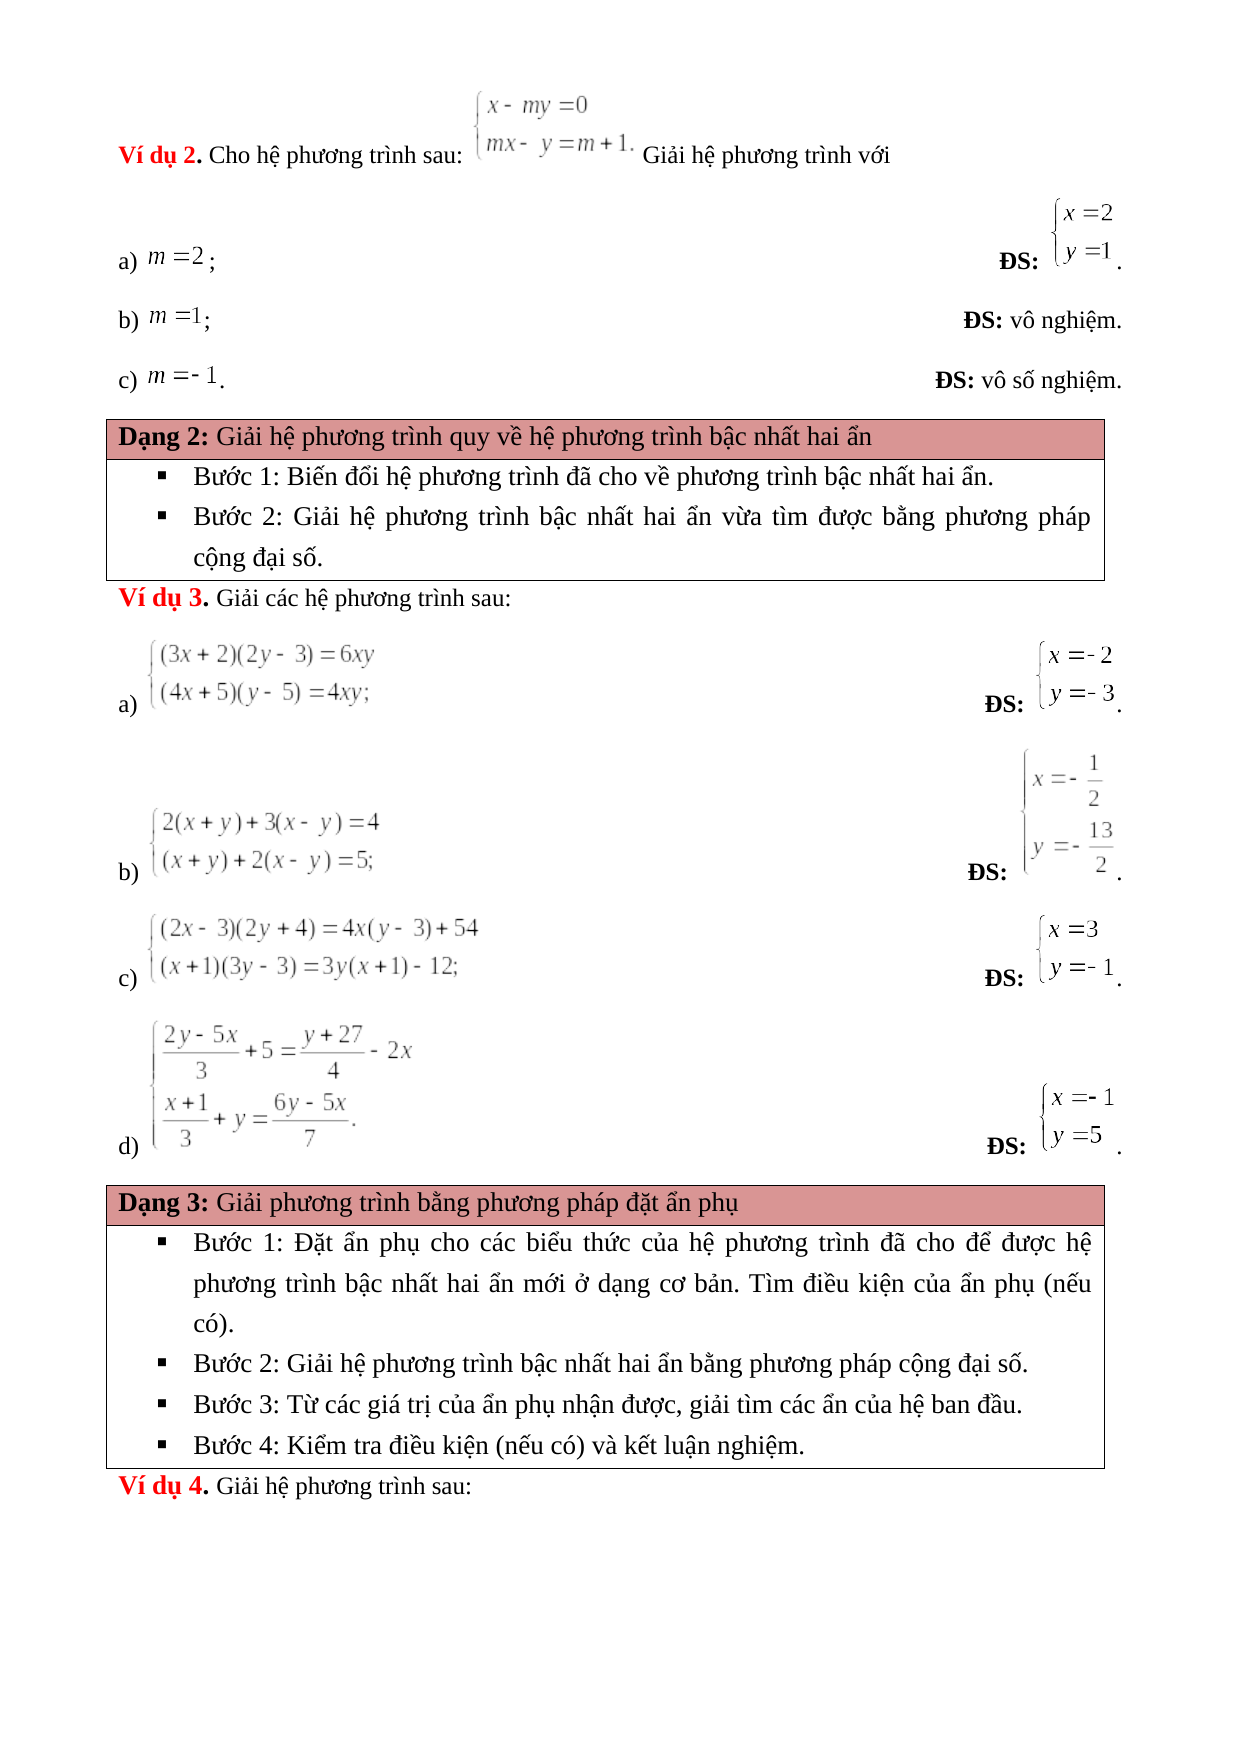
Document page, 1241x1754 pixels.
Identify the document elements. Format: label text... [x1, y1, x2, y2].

text b) ĐS: . [118, 743, 1152, 886]
text c) ĐS: . [118, 911, 1152, 992]
text d) ĐS: . [118, 1017, 1152, 1160]
table_header Dạng 2: Giải hệ phương trình quy về hệ phương trình bậc nhất hai ẩn [107, 420, 1104, 459]
table_cell Bước 1: Đặt ẩn phụ cho các biểu thức của hệ phương trình đã cho để được hệ phương trình bậc nhất hai ẩn mới ở dạng cơ bản. Tìm điều kiện của ẩn phụ (nếu có). Bước 2: Giải hệ phương trình bậc nhất hai ẩn bằng phương pháp cộng đại số. Bước 3: Từ các giá trị của ẩn phụ nhận được, giải tìm các ẩn của hệ ban đầu. Bước 4: Kiểm tra điều kiện (nếu có) và kết luận nghiệm. [107, 1226, 1104, 1468]
text a) ; ĐS: . [118, 194, 1152, 274]
table_cell Bước 1: Biến đổi hệ phương trình đã cho về phương trình bậc nhất hai ẩn. Bước 2: Giải hệ phương trình bậc nhất hai ẩn vừa tìm được bằng phương pháp cộng đại số. [107, 460, 1104, 580]
text c) . ĐS: vô số nghiệm. [118, 359, 1152, 394]
text Ví dụ 4. Giải hệ phương trình sau: [118, 1469, 1152, 1500]
text a) ĐS: . [118, 638, 1152, 718]
text Ví dụ 3. Giải các hệ phương trình sau: [118, 581, 1152, 612]
table_header Dạng 3: Giải phương trình bằng phương pháp đặt ẩn phụ [107, 1186, 1104, 1225]
text Ví dụ 2. Cho hệ phương trình sau: Giải hệ phương trình với [118, 89, 1152, 169]
text b) ; ĐS: vô nghiệm. [118, 300, 1152, 334]
